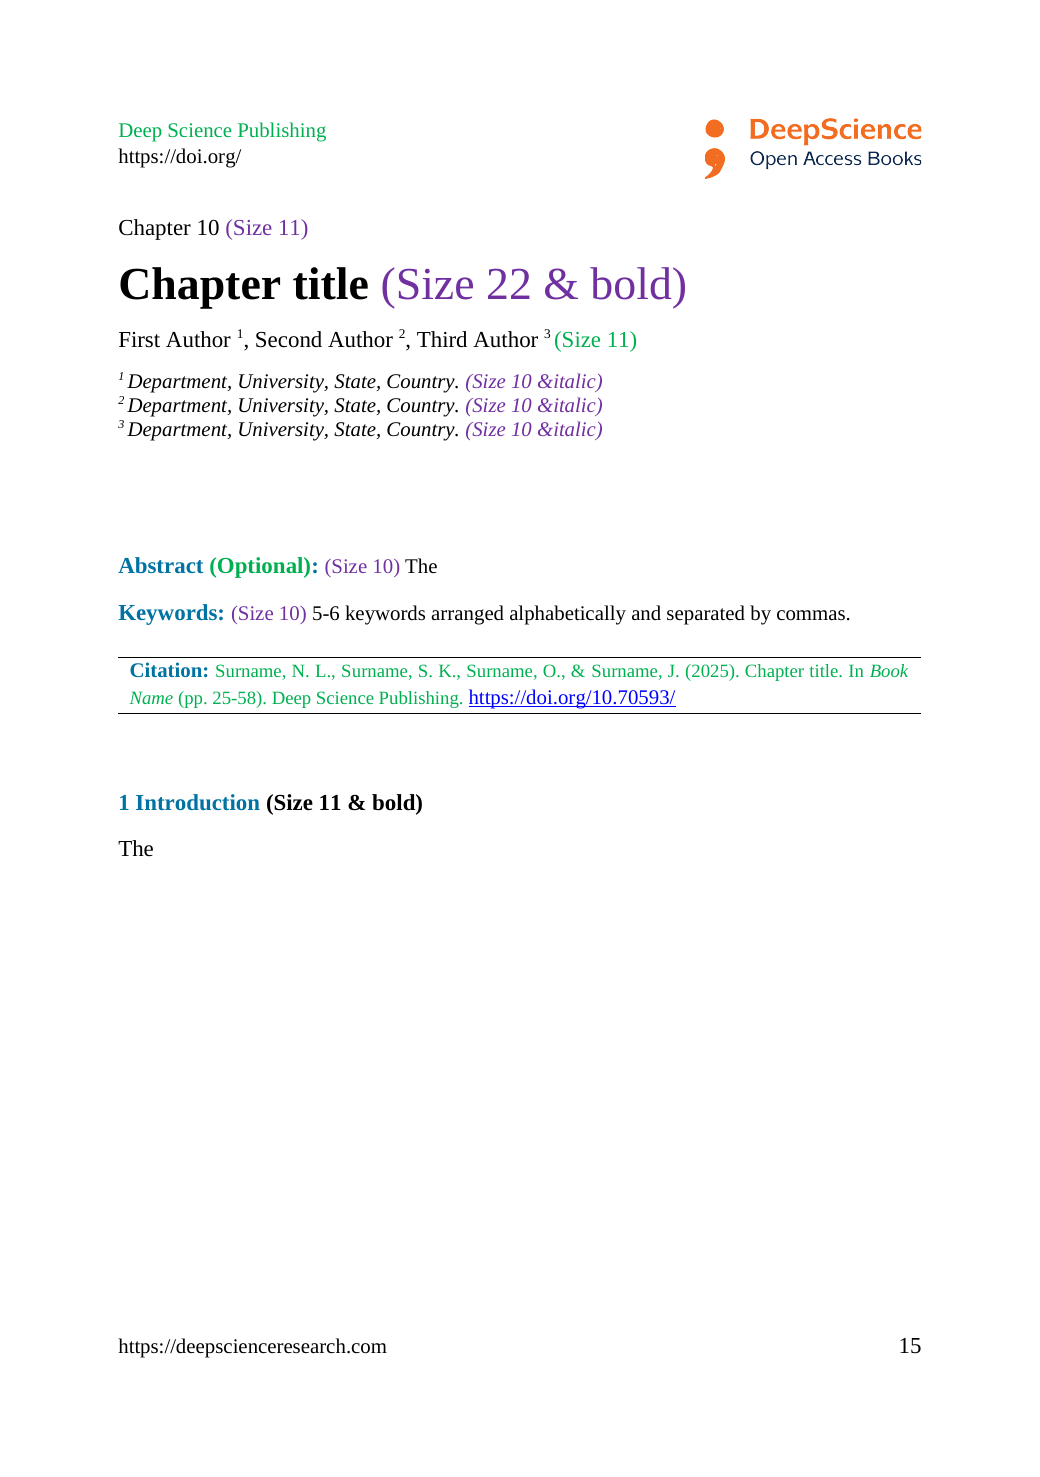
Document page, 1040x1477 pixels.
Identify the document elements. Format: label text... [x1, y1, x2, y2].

text 1 Introduction (Size 11 & bold) [118, 789, 921, 815]
text Chapter 10 (Size 11) [118, 214, 921, 240]
text 2 Department, University, State, Country. (Size 10 &italic) [118, 393, 921, 417]
picture [704, 118, 922, 179]
text 3 Department, University, State, Country. (Size 10 &italic) [118, 417, 921, 441]
text Abstract (Optional): (Size 10) The [118, 552, 921, 578]
text Keywords: (Size 10) 5-6 keywords arranged alphabetically and separated by commas. [118, 599, 921, 625]
text The [118, 836, 921, 862]
table_header Citation: Surname, N. L., Surname, S. K., Surname, O., & Surname, J. (2025). Chapter title. In Book Name (pp. 25-58). Deep Science Publishing. https://doi.org/10.70593/ [118, 658, 921, 713]
text 1 Department, University, State, Country. (Size 10 &italic) [118, 369, 921, 393]
title Chapter title (Size 22 & bold) [118, 257, 921, 309]
text First Author 1, Second Author 2, Third Author 3 (Size 11) [118, 326, 921, 353]
